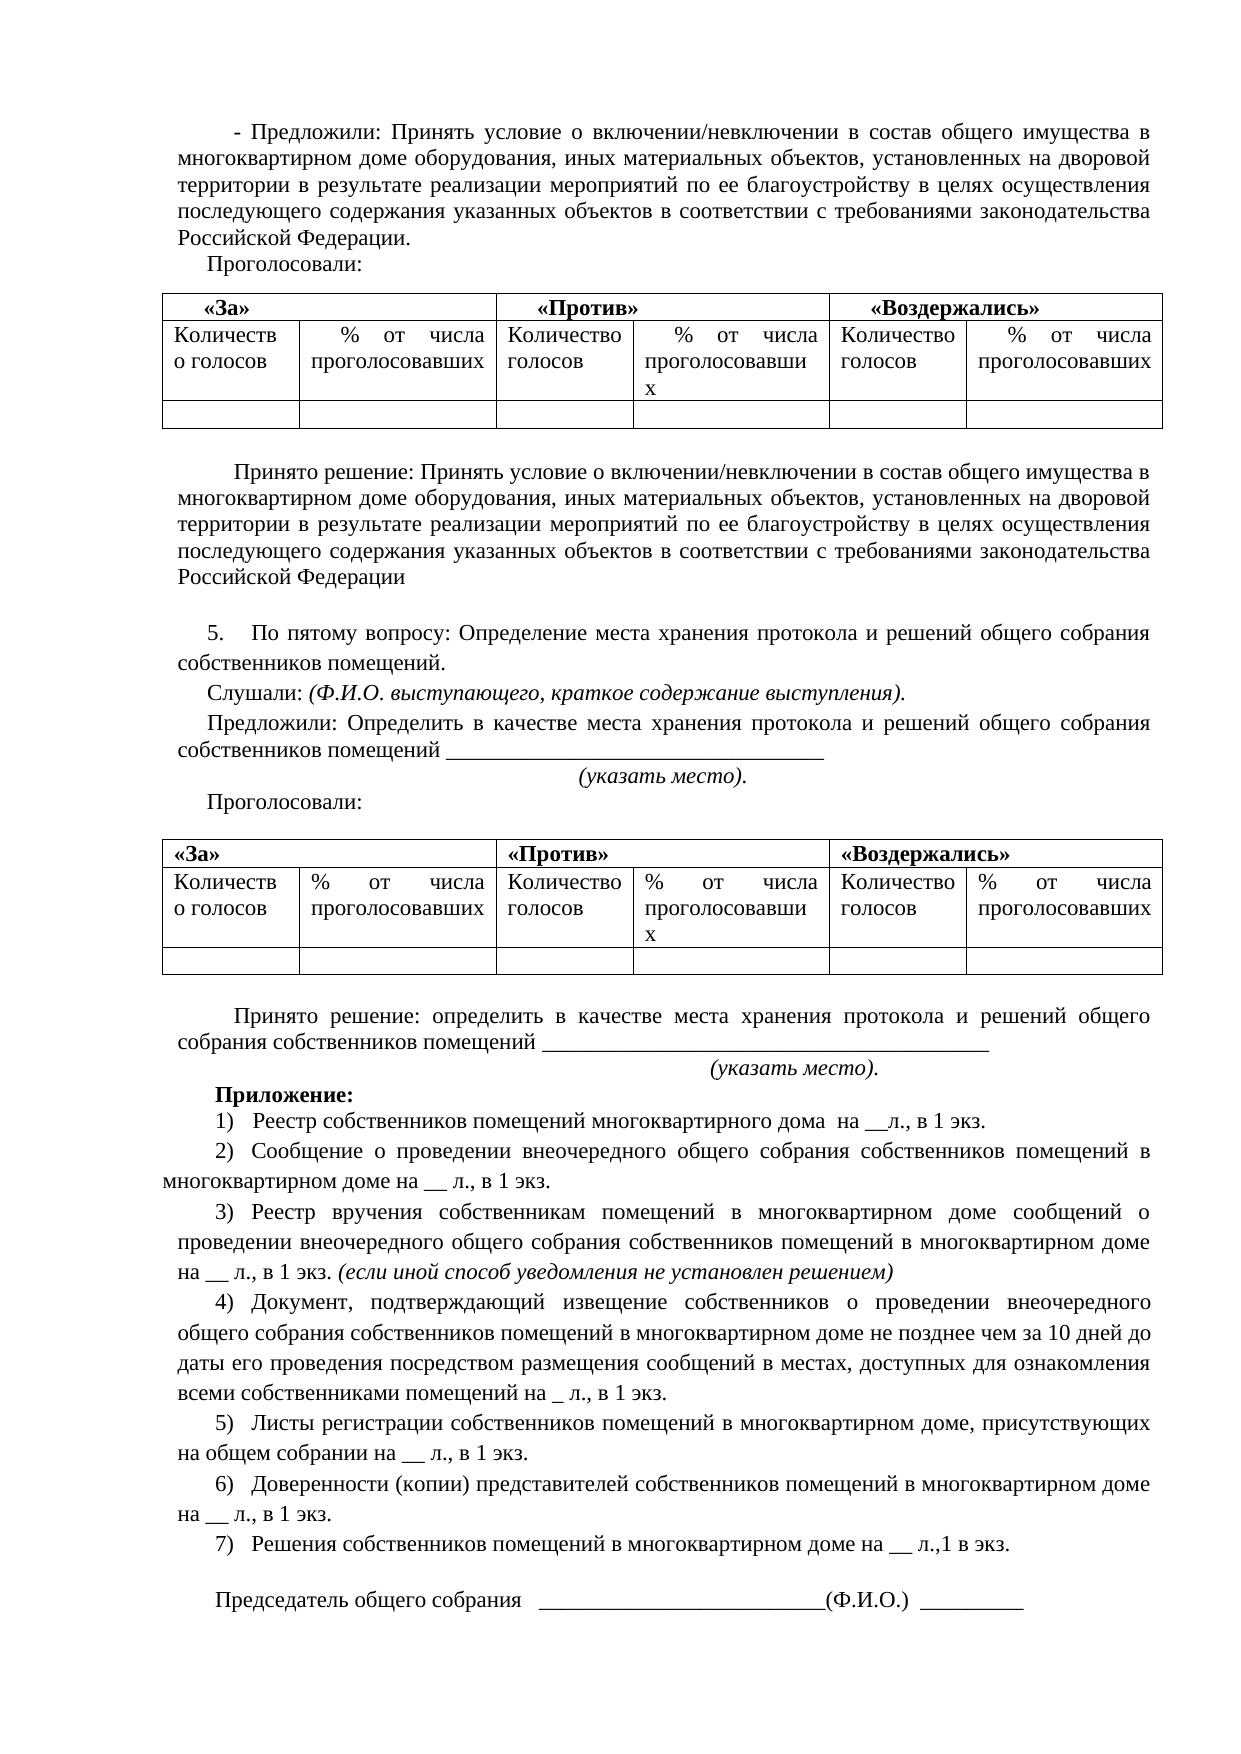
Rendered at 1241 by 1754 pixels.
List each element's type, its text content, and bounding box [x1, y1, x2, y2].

table_cell % от числа проголосовавших [300, 868, 496, 947]
table_cell [300, 948, 496, 974]
text (указать место). [177, 762, 1152, 788]
table_cell % от числа проголосовавших [634, 321, 829, 400]
table_cell Количество голосов [497, 868, 633, 947]
text Проголосовали: [207, 788, 1152, 815]
table_header «За» [163, 840, 496, 867]
table_cell % от числа проголосовавших [967, 868, 1162, 947]
text Принято решение: определить в качестве места хранения протокола и решений общего собрания собственников помещений _______________________________________ [177, 1002, 1152, 1054]
table_cell [163, 401, 299, 427]
table_cell Количество голосов [830, 321, 966, 400]
table_cell [634, 948, 829, 974]
table_cell Количество голосов [163, 868, 299, 947]
table_header «Против» [497, 840, 829, 867]
table_cell [497, 401, 633, 427]
table_cell % от числа проголосовавших [634, 868, 829, 947]
table_cell [967, 948, 1162, 974]
list По пятому вопросу: Определение места хранения протокола и решений общего собрания собственников помещений. [177, 619, 1152, 675]
text (указать место). [177, 1054, 1152, 1081]
list Листы регистрации собственников помещений в многоквартирном доме, присутствующих на общем собрании на __ л., в 1 экз. [177, 1409, 1152, 1466]
text Проголосовали: [207, 250, 1152, 276]
table_cell Количество голосов [497, 321, 633, 400]
list Сообщение о проведении внеочередного общего собрания собственников помещений в многоквартирном доме на __ л., в 1 экз. [162, 1137, 1152, 1194]
text Председатель общего собрания _________________________(Ф.И.О.) _________ [177, 1587, 1152, 1613]
table_header «Против» [497, 294, 829, 320]
table_cell % от числа проголосовавших [300, 321, 496, 400]
table_cell % от числа проголосовавших [967, 321, 1162, 400]
text Приложение: [177, 1081, 1152, 1107]
text Предложили: Определить в качестве места хранения протокола и решений общего собрания собственников помещений _________________________________ [177, 709, 1152, 762]
table_header «Воздержались» [830, 294, 1162, 320]
table_header «За» [163, 294, 496, 320]
table_cell [300, 401, 496, 427]
table_cell [830, 401, 966, 427]
text Принято решение: Принять условие о включении/невключении в состав общего имущества в многоквартирном доме оборудования, иных материальных объектов, установленных на дворовой территории в результате реализации мероприятий по ее благоустройству в целях осуществления последующего содержания указанных объектов в соответствии с требованиями законодательства Российской Федерации [177, 458, 1152, 589]
table_cell Количество голосов [830, 868, 966, 947]
table_cell [967, 401, 1162, 427]
text - Предложили: Принять условие о включении/невключении в состав общего имущества в многоквартирном доме оборудования, иных материальных объектов, установленных на дворовой территории в результате реализации мероприятий по ее благоустройству в целях осуществления последующего содержания указанных объектов в соответствии с требованиями законодательства Российской Федерации. [177, 118, 1152, 250]
table_header «Воздержались» [830, 840, 1162, 867]
table_cell [634, 401, 829, 427]
table_cell [163, 948, 299, 974]
table_cell [830, 948, 966, 974]
list Документ, подтверждающий извещение собственников о проведении внеочередного общего собрания собственников помещений в многоквартирном доме не позднее чем за 10 дней до даты его проведения посредством размещения сообщений в местах, доступных для ознакомления всеми собственниками помещений на _ л., в 1 экз. [177, 1288, 1152, 1405]
list Доверенности (копии) представителей собственников помещений в многоквартирном доме на __ л., в 1 экз. [177, 1469, 1152, 1526]
list Реестр вручения собственникам помещений в многоквартирном доме сообщений о проведении внеочередного общего собрания собственников помещений в многоквартирном доме на __ л., в 1 экз. (если иной способ уведомления не установлен решением) [177, 1198, 1152, 1284]
table_cell [497, 948, 633, 974]
text Слушали: (Ф.И.О. выступающего, краткое содержание выступления). [177, 679, 1152, 705]
table_cell Количество голосов [163, 321, 299, 400]
list Решения собственников помещений в многоквартирном доме на __ л.,1 в экз. [177, 1530, 1152, 1556]
list Реестр собственников помещений многоквартирного дома на __л., в 1 экз. [215, 1107, 1152, 1133]
